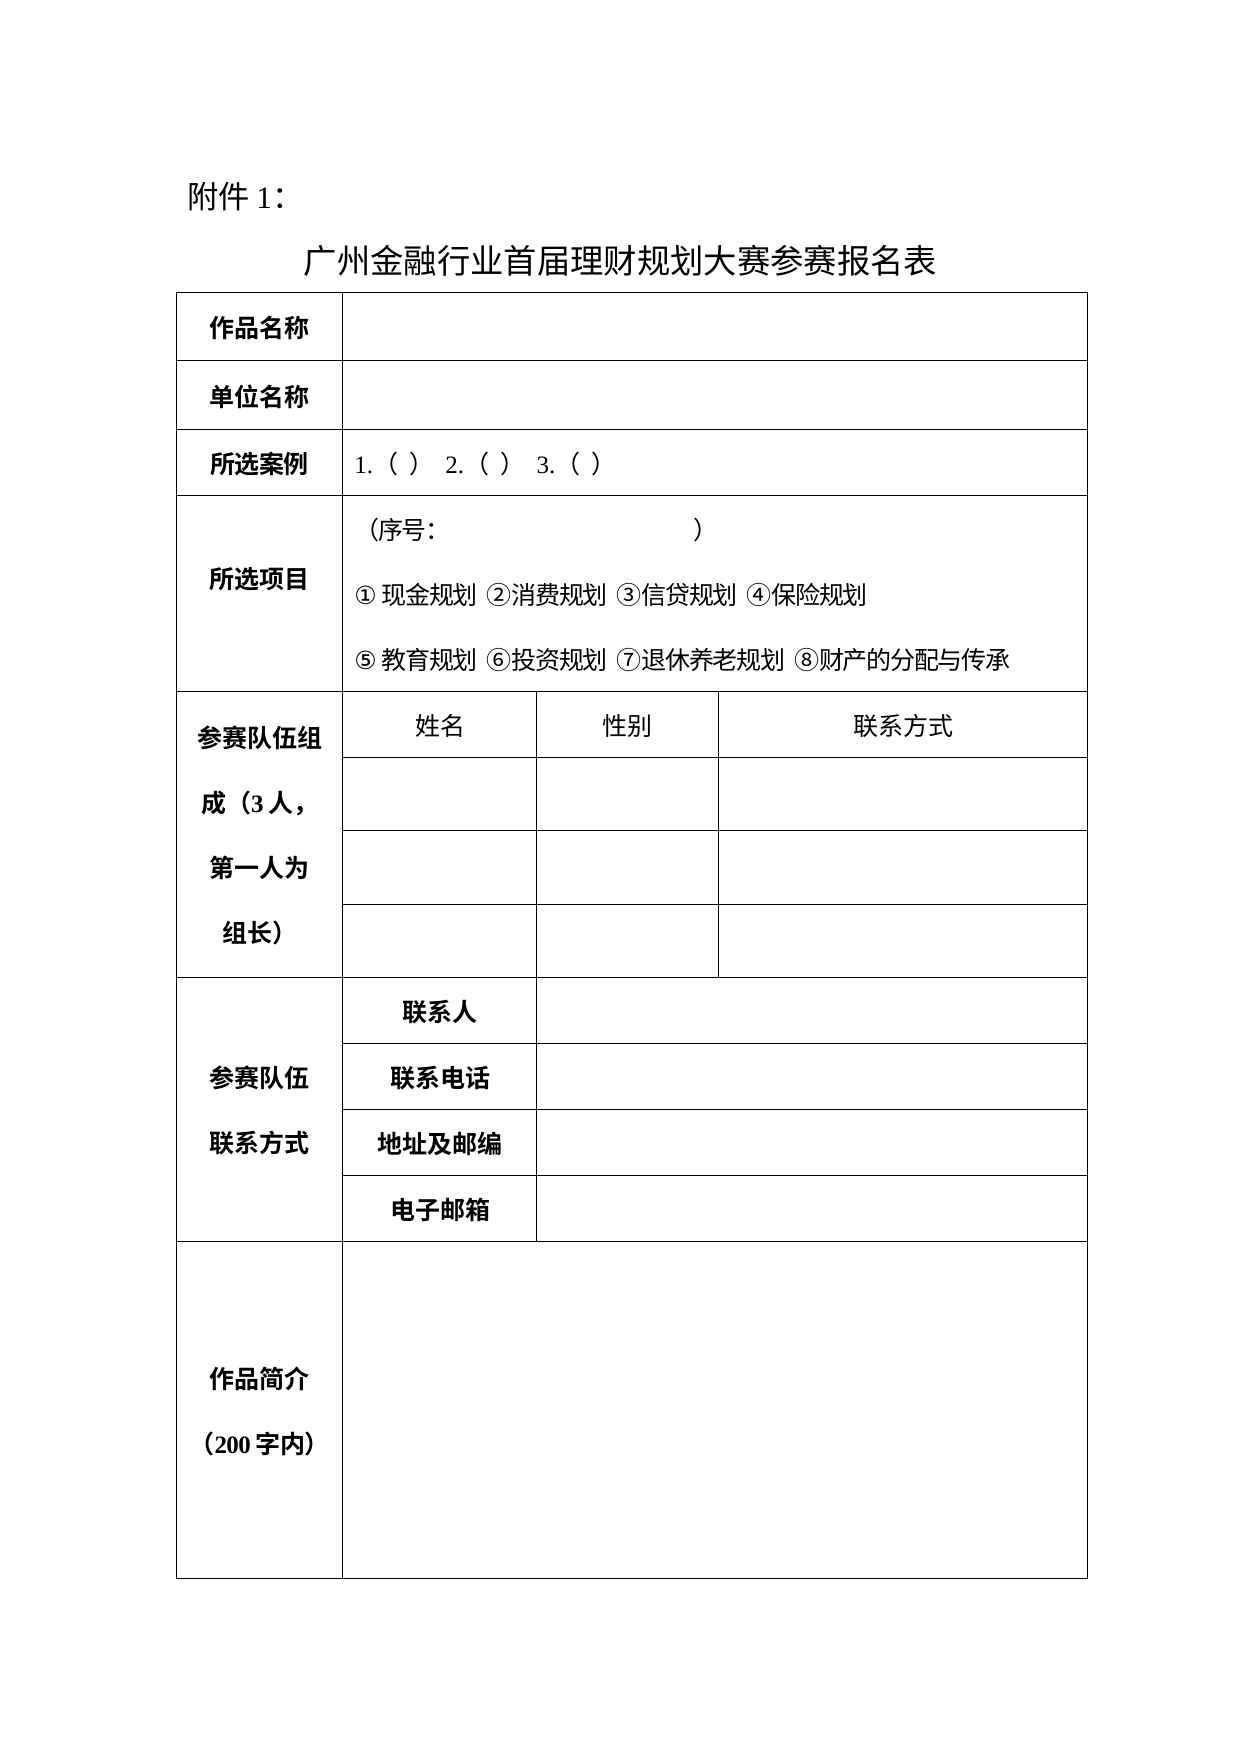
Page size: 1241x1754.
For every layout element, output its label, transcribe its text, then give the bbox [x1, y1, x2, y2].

table_header 作品名称 [177, 293, 342, 360]
table_cell [537, 758, 718, 830]
table_cell [537, 1044, 1087, 1109]
table_cell 参赛队伍组成（3人， 第一人为 组长） [177, 692, 342, 977]
table_cell [343, 758, 536, 830]
table_cell [343, 831, 536, 903]
table_cell （序号： ） ①现金规划 ②消费规划 ③信贷规划 ④保险规划 ⑤教育规划 ⑥投资规划 ⑦退休养老规划 ⑧财产的分配与传承 [343, 496, 1087, 691]
text 附件1： [187, 162, 1053, 227]
table_cell [537, 1176, 1087, 1241]
table_cell [719, 831, 1087, 903]
table_cell [719, 758, 1087, 830]
table_cell [343, 361, 1087, 429]
table_cell [537, 905, 718, 977]
table_cell [343, 1242, 1087, 1578]
table_cell 所选案例 [177, 430, 342, 495]
table_cell [537, 978, 1087, 1043]
table_cell 联系方式 [719, 692, 1087, 757]
table_cell 电子邮箱 [343, 1176, 536, 1241]
table_cell [719, 905, 1087, 977]
table_cell [537, 1110, 1087, 1175]
table_cell [343, 905, 536, 977]
table_header [343, 293, 1087, 360]
table_cell 地址及邮编 [343, 1110, 536, 1175]
table_cell 单位名称 [177, 361, 342, 429]
table_cell 姓名 [343, 692, 536, 757]
table_cell 所选项目 [177, 496, 342, 691]
table_cell [537, 831, 718, 903]
table_cell 联系电话 [343, 1044, 536, 1109]
table_cell 参赛队伍 联系方式 [177, 978, 342, 1241]
table_cell 联系人 [343, 978, 536, 1043]
text 广州金融行业首届理财规划大赛参赛报名表 [187, 227, 1053, 292]
table_cell 1.（ ） 2.（ ） 3.（ ） [343, 430, 1087, 495]
table_cell 性别 [537, 692, 718, 757]
table_cell 作品简介 （200字内） [177, 1242, 342, 1578]
